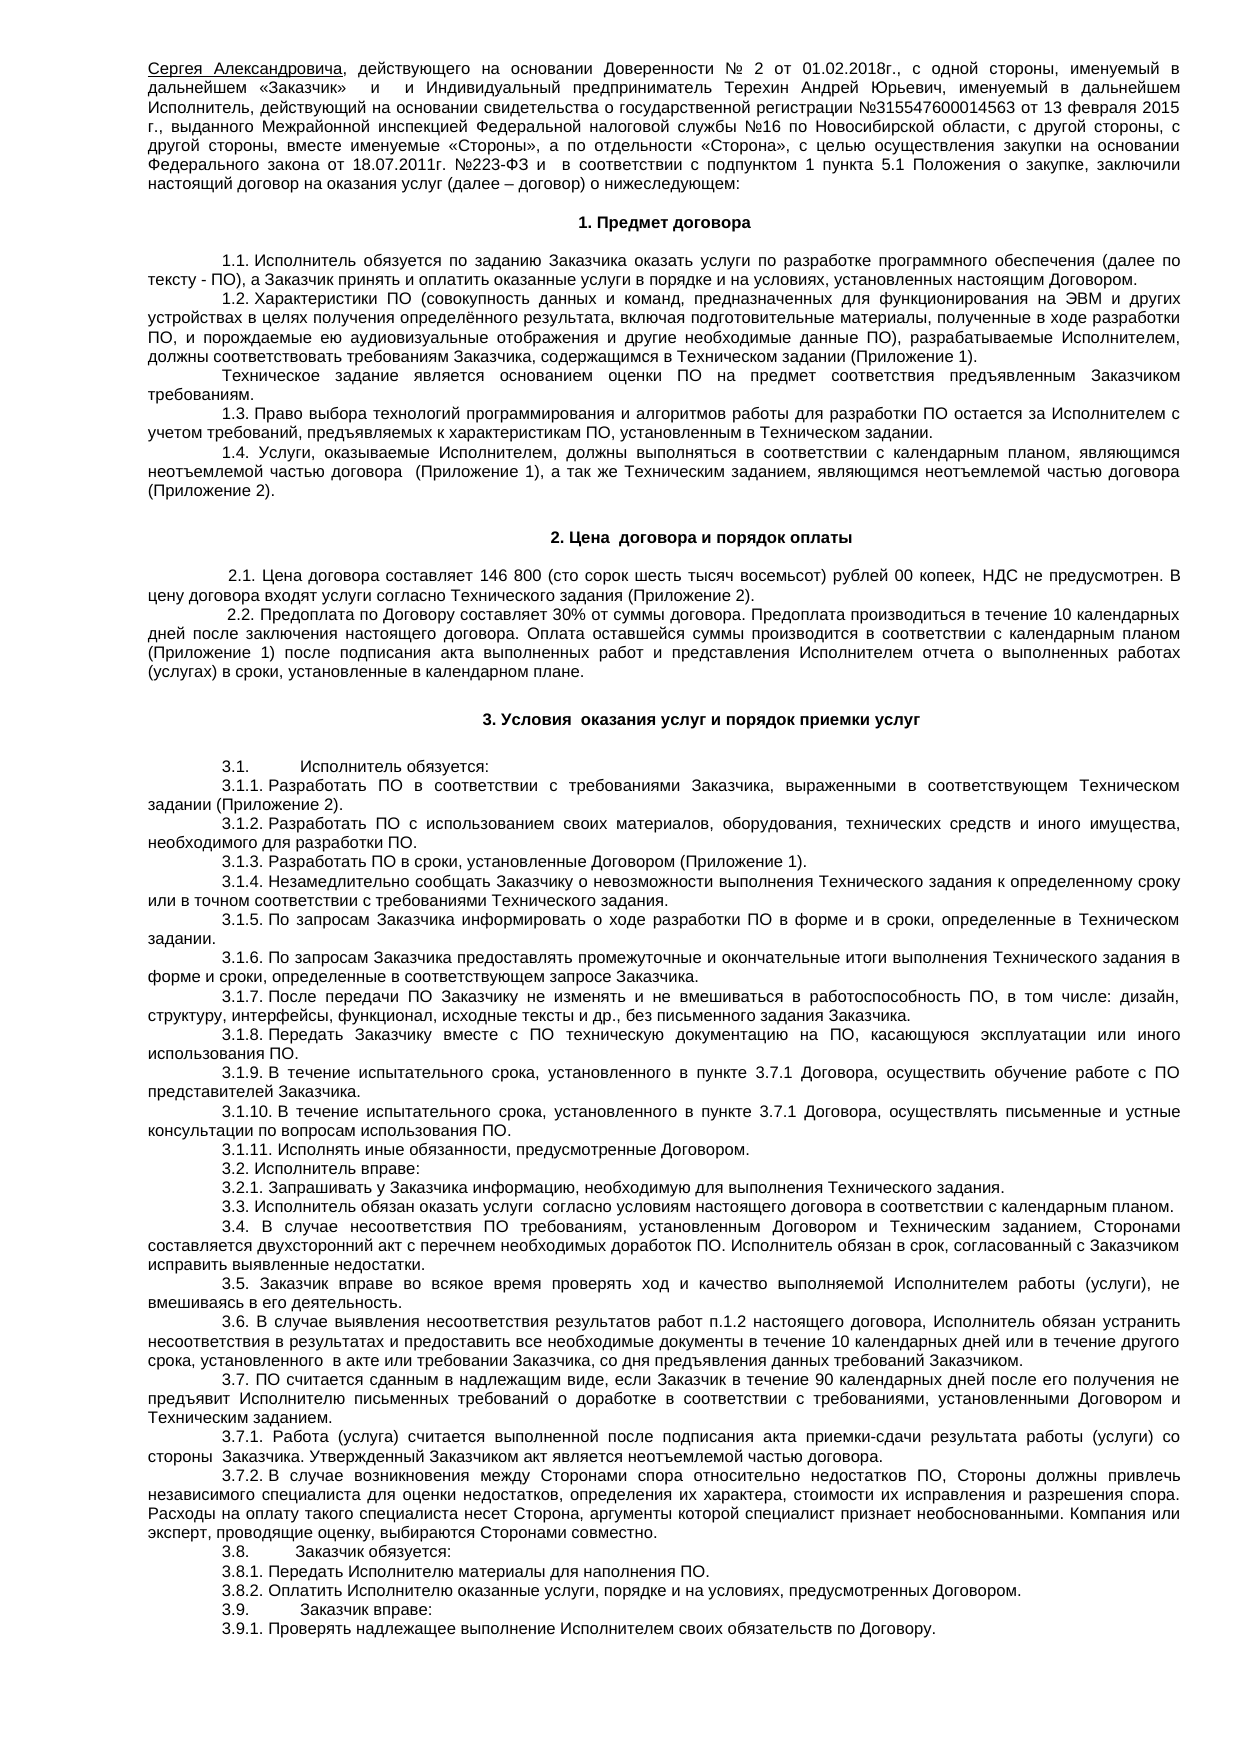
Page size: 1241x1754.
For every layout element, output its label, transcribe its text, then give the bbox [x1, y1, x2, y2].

text 3.1.1. Разработать ПО в соответствии с требованиями Заказчика, выраженными в соответствующем Техническом задании (Приложение 2). [148, 776, 1181, 814]
text 3.4. В случае несоответствия ПО требованиям, установленным Договором и Техническим заданием, Сторонами составляется двухсторонний акт с перечнем необходимых доработок ПО. Исполнитель обязан в срок, согласованный с Заказчиком исправить выявленные недостатки. [148, 1216, 1181, 1274]
text 3.8.2. Оплатить Исполнителю оказанные услуги, порядке и на условиях, предусмотренных Договором. [148, 1581, 1181, 1600]
text 3.2. Исполнитель вправе: [148, 1159, 1181, 1178]
text 3.1.6. По запросам Заказчика предоставлять промежуточные и окончательные итоги выполнения Технического задания в форме и сроки, определенные в соответствующем запросе Заказчика. [148, 948, 1181, 986]
text 2.1. Цена договора составляет 146 800 (сто сорок шесть тысяч восемьсот) рублей 00 копеек, НДС не предусмотрен. В цену договора входят услуги согласно Технического задания (Приложение 2). [148, 566, 1181, 604]
text 3.7.2. В случае возникновения между Сторонами спора относительно недостатков ПО, Стороны должны привлечь независимого специалиста для оценки недостатков, определения их характера, стоимости их исправления и разрешения спора. Расходы на оплату такого специалиста несет Сторона, аргументы которой специалист признает необоснованными. Компания или эксперт, проводящие оценку, выбираются Сторонами совместно. [148, 1466, 1181, 1542]
text 3.1.11. Исполнять иные обязанности, предусмотренные Договором. [148, 1140, 1181, 1159]
text 1.1. Исполнитель обязуется по заданию Заказчика оказать услуги по разработке программного обеспечения (далее по тексту - ПО), а Заказчик принять и оплатить оказанные услуги в порядке и на условиях, установленных настоящим Договором. [148, 251, 1181, 289]
text 3.7. ПО считается сданным в надлежащим виде, если Заказчик в течение 90 календарных дней после его получения не предъявит Исполнителю письменных требований о доработке в соответствии с требованиями, установленными Договором и Техническим заданием. [148, 1370, 1181, 1427]
text Техническое задание является основанием оценки ПО на предмет соответствия предъявленным Заказчиком требованиям. [148, 366, 1181, 404]
text 3.5. Заказчик вправе во всякое время проверять ход и качество выполняемой Исполнителем работы (услуги), не вмешиваясь в его деятельность. [148, 1274, 1181, 1312]
text 3.3. Исполнитель обязан оказать услуги согласно условиям настоящего договора в соответствии с календарным планом. [148, 1197, 1181, 1216]
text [148, 59, 1181, 193]
text 3.2.1. Запрашивать у Заказчика информацию, необходимую для выполнения Технического задания. [148, 1178, 1181, 1197]
text 3.6. В случае выявления несоответствия результатов работ п.1.2 настоящего договора, Исполнитель обязан устранить несоответствия в результатах и предоставить все необходимые документы в течение 10 календарных дней или в течение другого срока, установленного в акте или требовании Заказчика, со дня предъявления данных требований Заказчиком. [148, 1312, 1181, 1370]
text 2. Цена договора и порядок оплаты [148, 528, 1181, 547]
text 3.1.10. В течение испытательного срока, установленного в пункте 3.7.1 Договора, осуществлять письменные и устные консультации по вопросам использования ПО. [148, 1101, 1181, 1140]
text 1.4. Услуги, оказываемые Исполнителем, должны выполняться в соответствии с календарным планом, являющимся неотъемлемой частью договора (Приложение 1), а так же Техническим заданием, являющимся неотъемлемой частью договора (Приложение 2). [148, 442, 1181, 500]
text 3.1.4. Незамедлительно сообщать Заказчику о невозможности выполнения Технического задания к определенному сроку или в точном соответствии с требованиями Технического задания. [148, 871, 1181, 910]
text 3.1.2. Разработать ПО с использованием своих материалов, оборудования, технических средств и иного имущества, необходимого для разработки ПО. [148, 814, 1181, 852]
text 3.8. Заказчик обязуется: [148, 1542, 1181, 1561]
text 3.1.8. Передать Заказчику вместе с ПО техническую документацию на ПО, касающуюся эксплуатации или иного использования ПО. [148, 1025, 1181, 1063]
text 1.3. Право выбора технологий программирования и алгоритмов работы для разработки ПО остается за Исполнителем с учетом требований, предъявляемых к характеристикам ПО, установленным в Техническом задании. [148, 404, 1181, 442]
text 3.1. Исполнитель обязуется: [148, 756, 1181, 776]
text 3. Условия оказания услуг и порядок приемки услуг [148, 709, 1181, 728]
text 3.9.1. Проверять надлежащее выполнение Исполнителем своих обязательств по Договору. [148, 1619, 1181, 1638]
text 3.9. Заказчик вправе: [148, 1600, 1181, 1619]
text 2.2. Предоплата по Договору составляет 30% от суммы договора. Предоплата производиться в течение 10 календарных дней после заключения настоящего договора. Оплата оставшейся суммы производится в соответствии с календарным планом (Приложение 1) после подписания акта выполненных работ и представления Исполнителем отчета о выполненных работах (услугах) в сроки, установленные в календарном плане. [148, 604, 1181, 681]
text 3.1.7. После передачи ПО Заказчику не изменять и не вмешиваться в работоспособность ПО, в том числе: дизайн, структуру, интерфейсы, функционал, исходные тексты и др., без письменного задания Заказчика. [148, 986, 1181, 1025]
text 3.8.1. Передать Исполнителю материалы для наполнения ПО. [148, 1561, 1181, 1581]
text 3.1.9. В течение испытательного срока, установленного в пункте 3.7.1 Договора, осуществить обучение работе с ПО представителей Заказчика. [148, 1063, 1181, 1101]
text 1. Предмет договора [148, 212, 1181, 232]
text 3.1.3. Разработать ПО в сроки, установленные Договором (Приложение 1). [148, 852, 1181, 871]
text 3.1.5. По запросам Заказчика информировать о ходе разработки ПО в форме и в сроки, определенные в Техническом задании. [148, 910, 1181, 948]
text 3.7.1. Работа (услуга) считается выполненной после подписания акта приемки-сдачи результата работы (услуги) со стороны Заказчика. Утвержденный Заказчиком акт является неотъемлемой частью договора. [148, 1427, 1181, 1466]
text 1.2. Характеристики ПО (совокупность данных и команд, предназначенных для функционирования на ЭВМ и других устройствах в целях получения определённого результата, включая подготовительные материалы, полученные в ходе разработки ПО, и порождаемые ею аудиовизуальные отображения и другие необходимые данные ПО), разрабатываемые Исполнителем, должны соответствовать требованиям Заказчика, содержащимся в Техническом задании (Приложение 1). [148, 289, 1181, 366]
